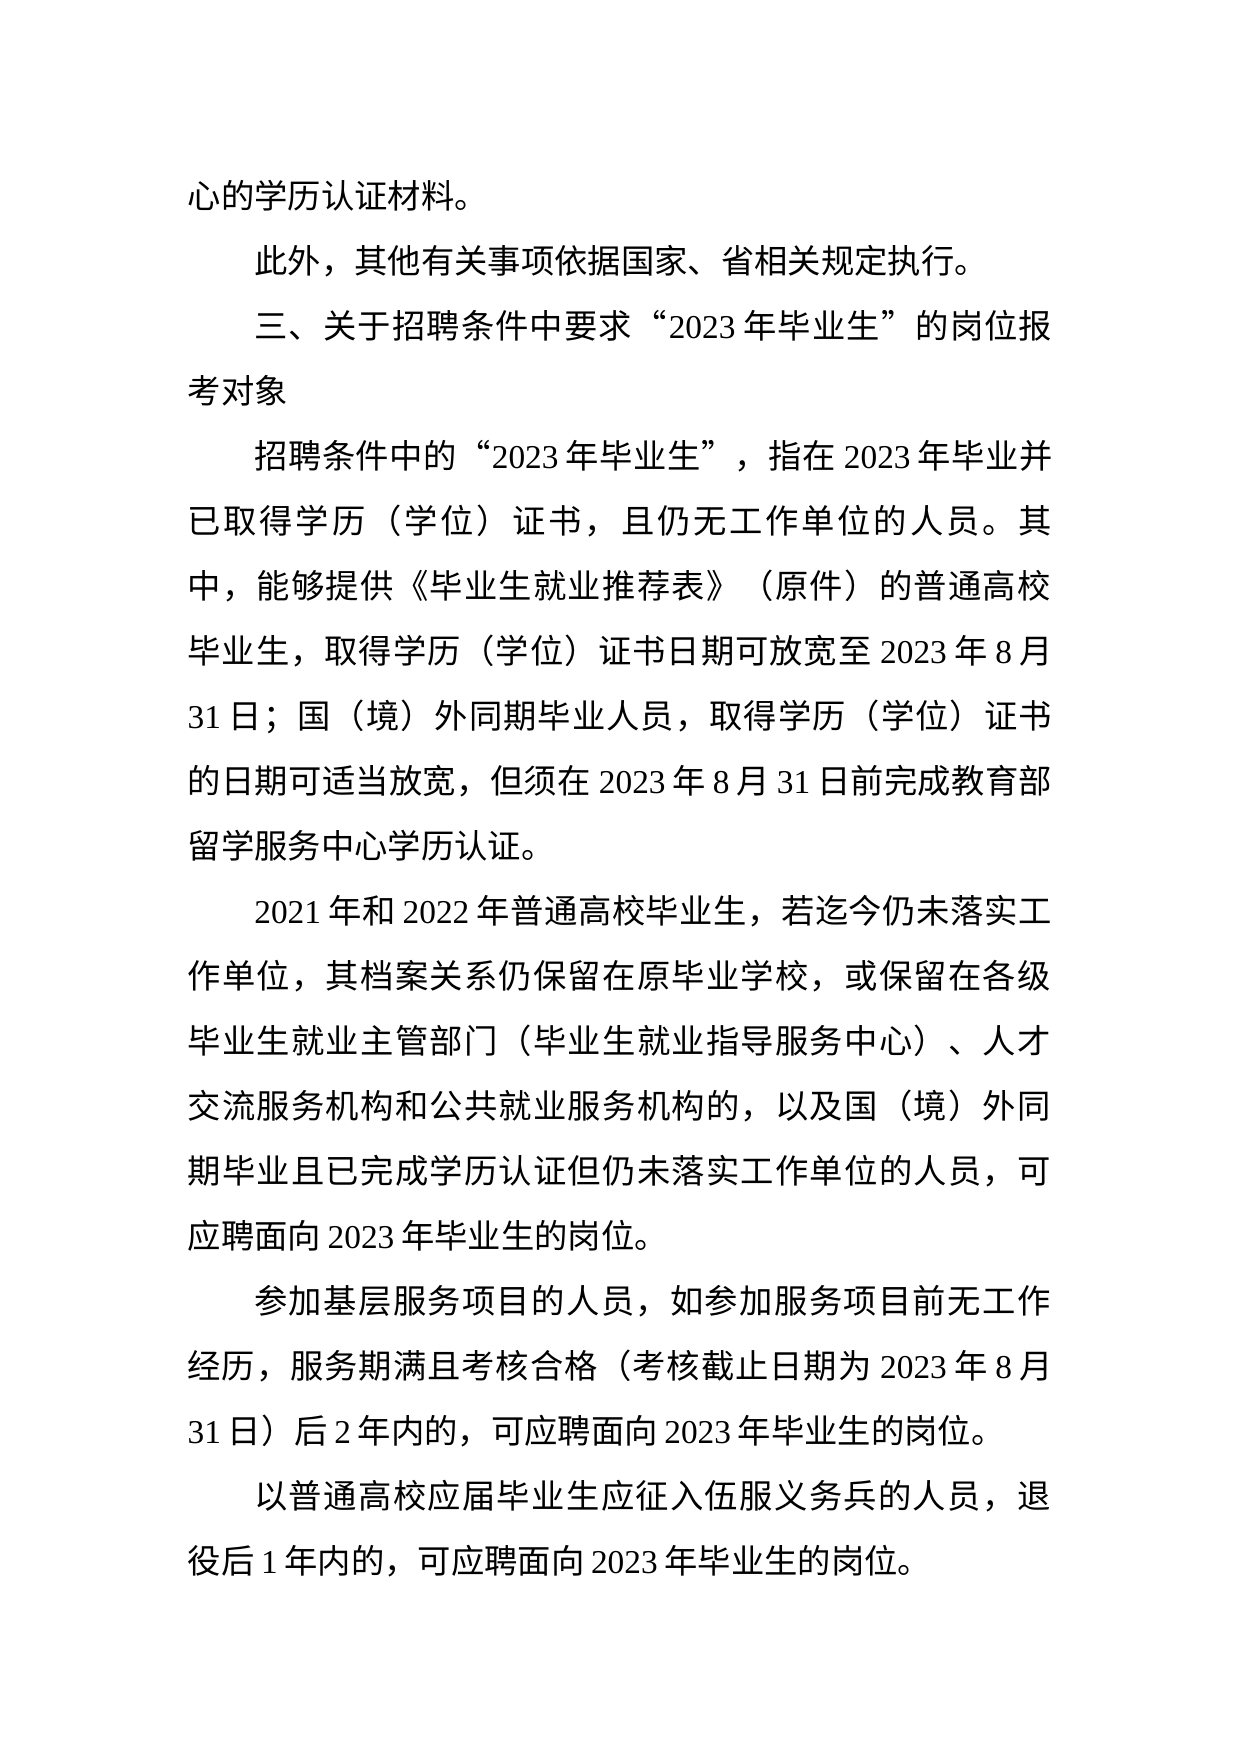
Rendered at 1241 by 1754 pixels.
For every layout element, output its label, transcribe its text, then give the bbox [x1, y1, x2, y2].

text 三、关于招聘条件中要求“2023年毕业生”的岗位报考对象 [187, 292, 1053, 422]
text 此外，其他有关事项依据国家、省相关规定执行。 [187, 227, 1053, 292]
text 招聘条件中的“2023年毕业生”，指在2023年毕业并已取得学历（学位）证书，且仍无工作单位的人员。其中，能够提供《毕业生就业推荐表》（原件）的普通高校毕业生，取得学历（学位）证书日期可放宽至2023年8月31日；国（境）外同期毕业人员，取得学历（学位）证书的日期可适当放宽，但须在2023年8月31日前完成教育部留学服务中心学历认证。 [187, 422, 1053, 877]
text 以普通高校应届毕业生应征入伍服义务兵的人员，退役后1年内的，可应聘面向2023年毕业生的岗位。 [187, 1462, 1053, 1592]
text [187, 162, 1053, 227]
text 参加基层服务项目的人员，如参加服务项目前无工作经历，服务期满且考核合格（考核截止日期为2023年8月31日）后2年内的，可应聘面向2023年毕业生的岗位。 [187, 1267, 1053, 1462]
text 2021年和2022年普通高校毕业生，若迄今仍未落实工作单位，其档案关系仍保留在原毕业学校，或保留在各级毕业生就业主管部门（毕业生就业指导服务中心）、人才交流服务机构和公共就业服务机构的，以及国（境）外同期毕业且已完成学历认证但仍未落实工作单位的人员，可应聘面向2023年毕业生的岗位。 [187, 877, 1053, 1267]
